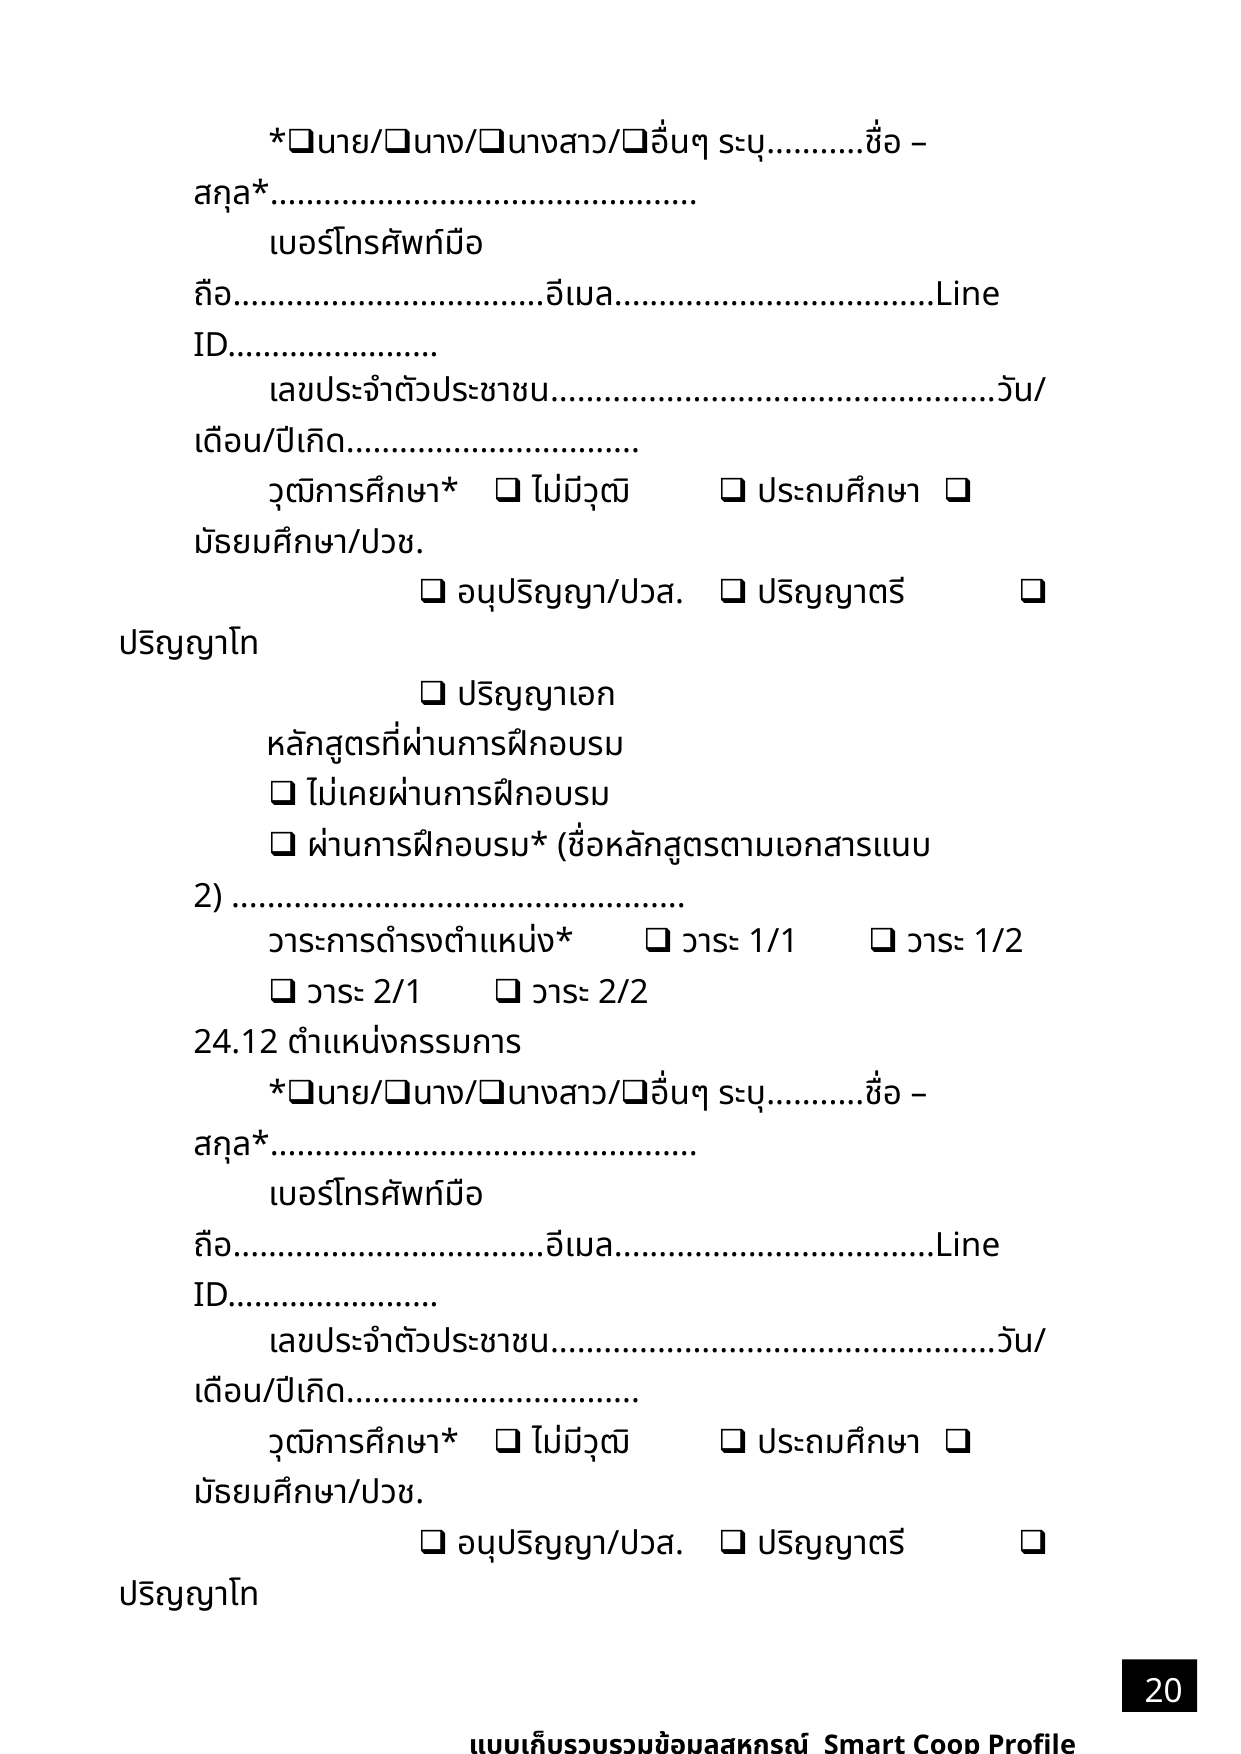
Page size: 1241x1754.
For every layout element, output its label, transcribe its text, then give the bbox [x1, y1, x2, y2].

text *นาย/นาง/นางสาว/อื่นๆ ระบุ...........ชื่อ – สกุล*................................................ [193, 1069, 1122, 1170]
text ปริญญาเอก [343, 669, 1122, 720]
text ผ่านการฝึกอบรม* (ชื่อหลักสูตรตามเอกสารแนบ 2) ................................................... [193, 821, 1122, 917]
text อนุปริญญา/ปวส. ปริญญาตรี ปริญญาโท [118, 568, 1122, 669]
text ไม่เคยผ่านการฝึกอบรม [193, 770, 1122, 821]
text *นาย/นาง/นางสาว/อื่นๆ ระบุ...........ชื่อ – สกุล*................................................ [193, 118, 1122, 219]
text เลขประจำตัวประชาชน..................................................วัน/เดือน/ปีเกิด................................. [193, 366, 1122, 467]
text หลักสูตรที่ผ่านการฝึกอบรม [251, 720, 1122, 770]
text เบอร์โทรศัพท์มือถือ...................................อีเมล....................................Line ID…………………… [193, 1170, 1122, 1316]
text เลขประจำตัวประชาชน..................................................วัน/เดือน/ปีเกิด................................. [193, 1316, 1122, 1418]
text อนุปริญญา/ปวส. ปริญญาตรี ปริญญาโท [118, 1519, 1122, 1620]
text วุฒิการศึกษา* ไม่มีวุฒิ ประถมศึกษา มัธยมศึกษา/ปวช. [193, 467, 1122, 568]
text เบอร์โทรศัพท์มือถือ...................................อีเมล....................................Line ID…………………… [193, 219, 1122, 366]
text 24.12 ตำแหน่งกรรมการ [118, 1018, 1122, 1069]
text วุฒิการศึกษา* ไม่มีวุฒิ ประถมศึกษา มัธยมศึกษา/ปวช. [193, 1418, 1122, 1519]
text วาระการดำรงตำแหน่ง* วาระ 1/1 วาระ 1/2 วาระ 2/1 วาระ 2/2 [193, 917, 1122, 1018]
